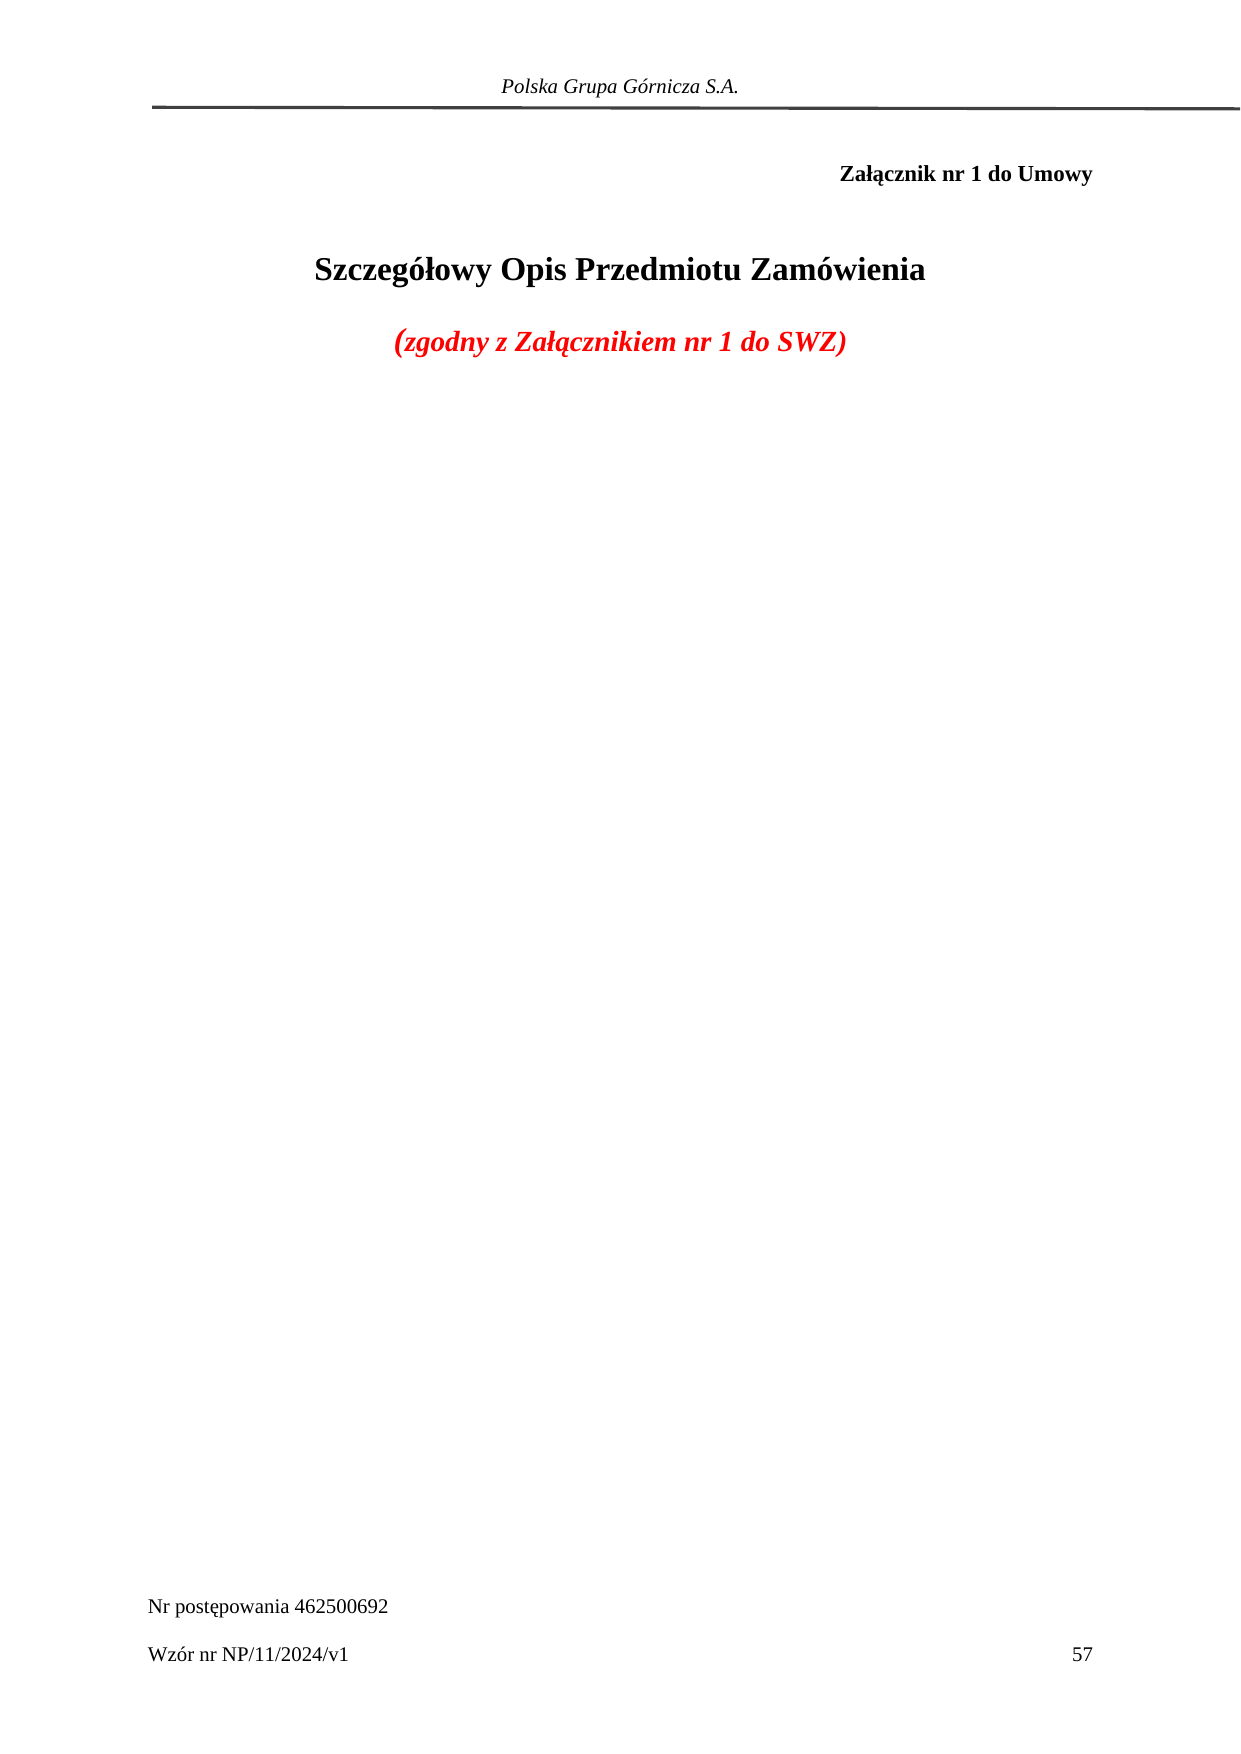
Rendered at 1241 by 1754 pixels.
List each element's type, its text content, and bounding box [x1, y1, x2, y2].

text Załącznik nr 1 do Umowy [148, 160, 1093, 186]
text Szczegółowy Opis Przedmiotu Zamówienia [148, 249, 1093, 287]
text (zgodny z Załącznikiem nr 1 do SWZ) [148, 287, 1093, 359]
